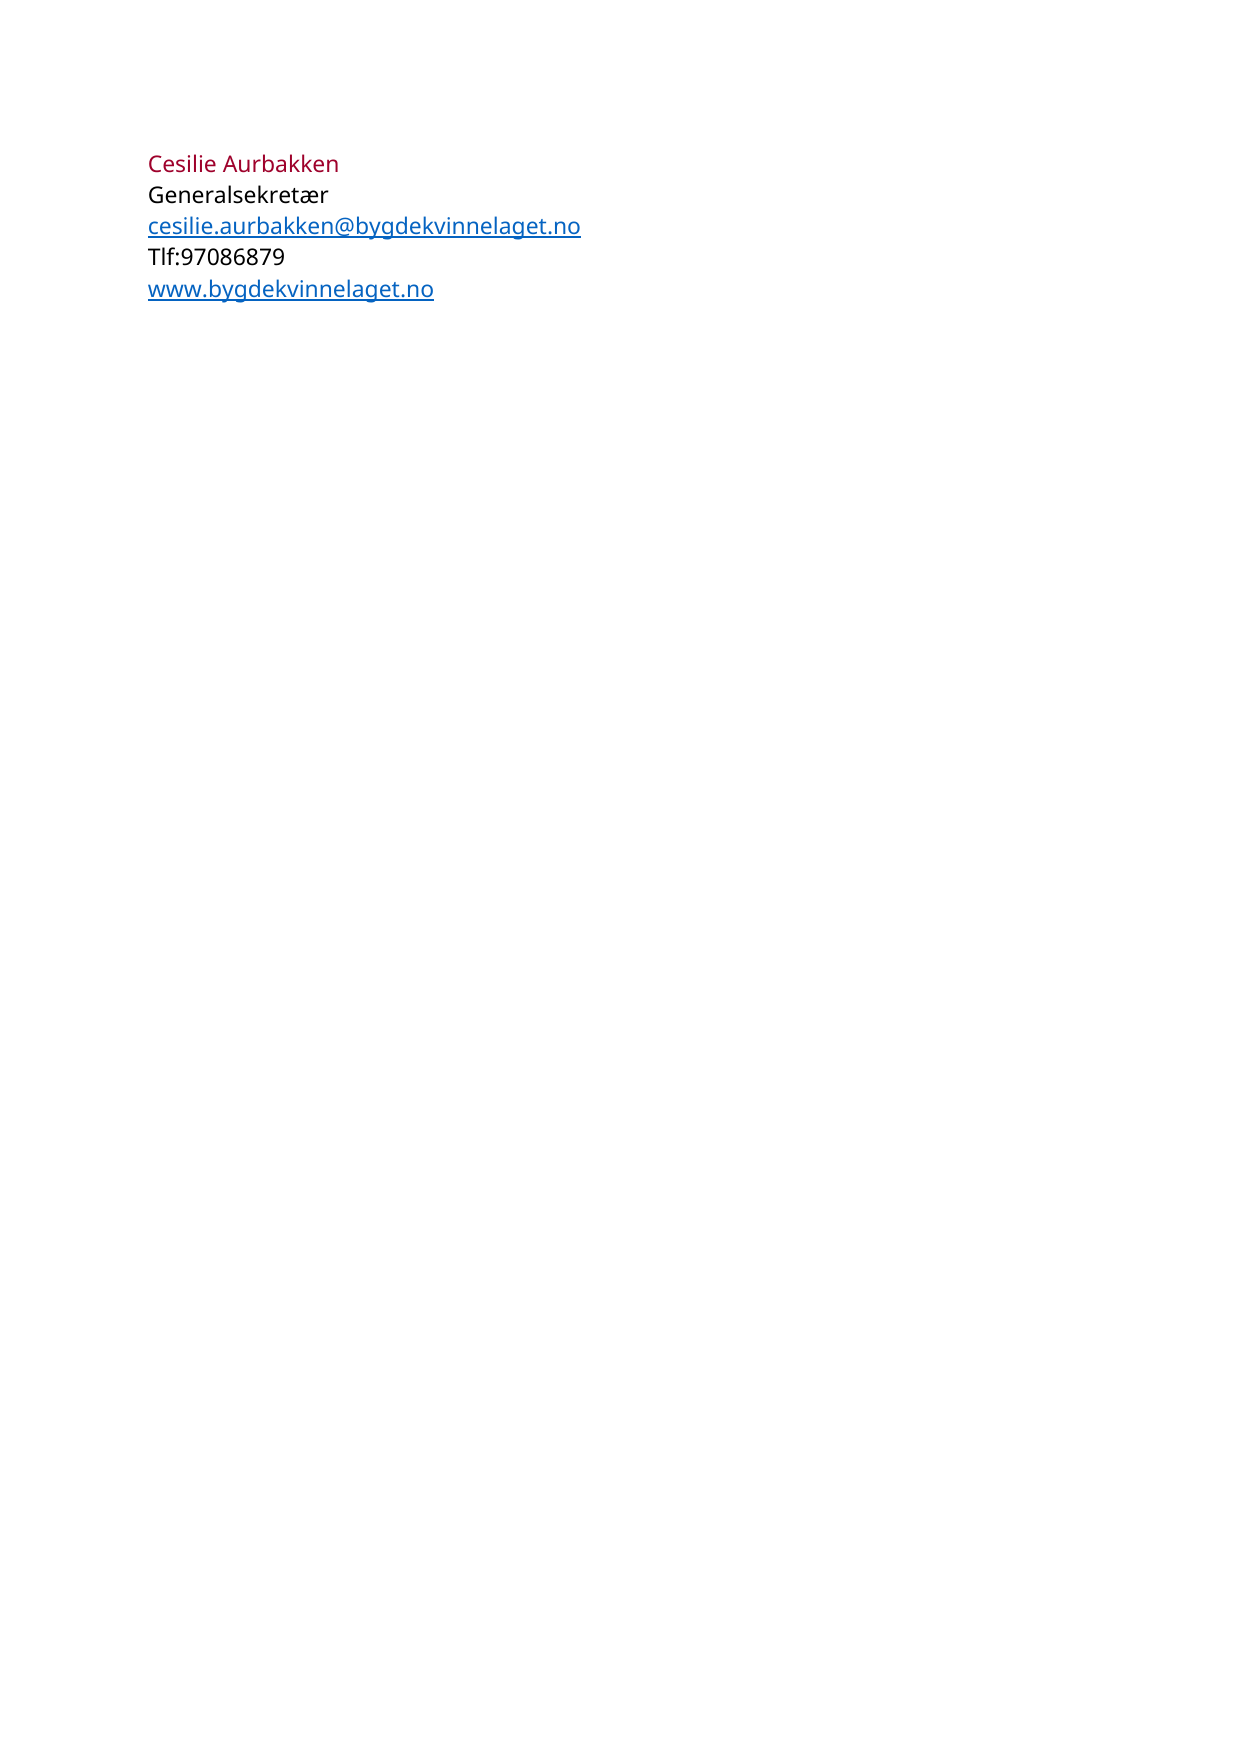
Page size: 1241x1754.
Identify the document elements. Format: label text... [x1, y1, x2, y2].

text cesilie.aurbakken@bygdekvinnelaget.no [148, 210, 1093, 241]
text Generalsekretær [148, 179, 1093, 210]
text www.bygdekvinnelaget.no [148, 273, 1093, 304]
text Tlf:97086879 [148, 241, 1093, 273]
text Cesilie Aurbakken [148, 148, 1093, 179]
